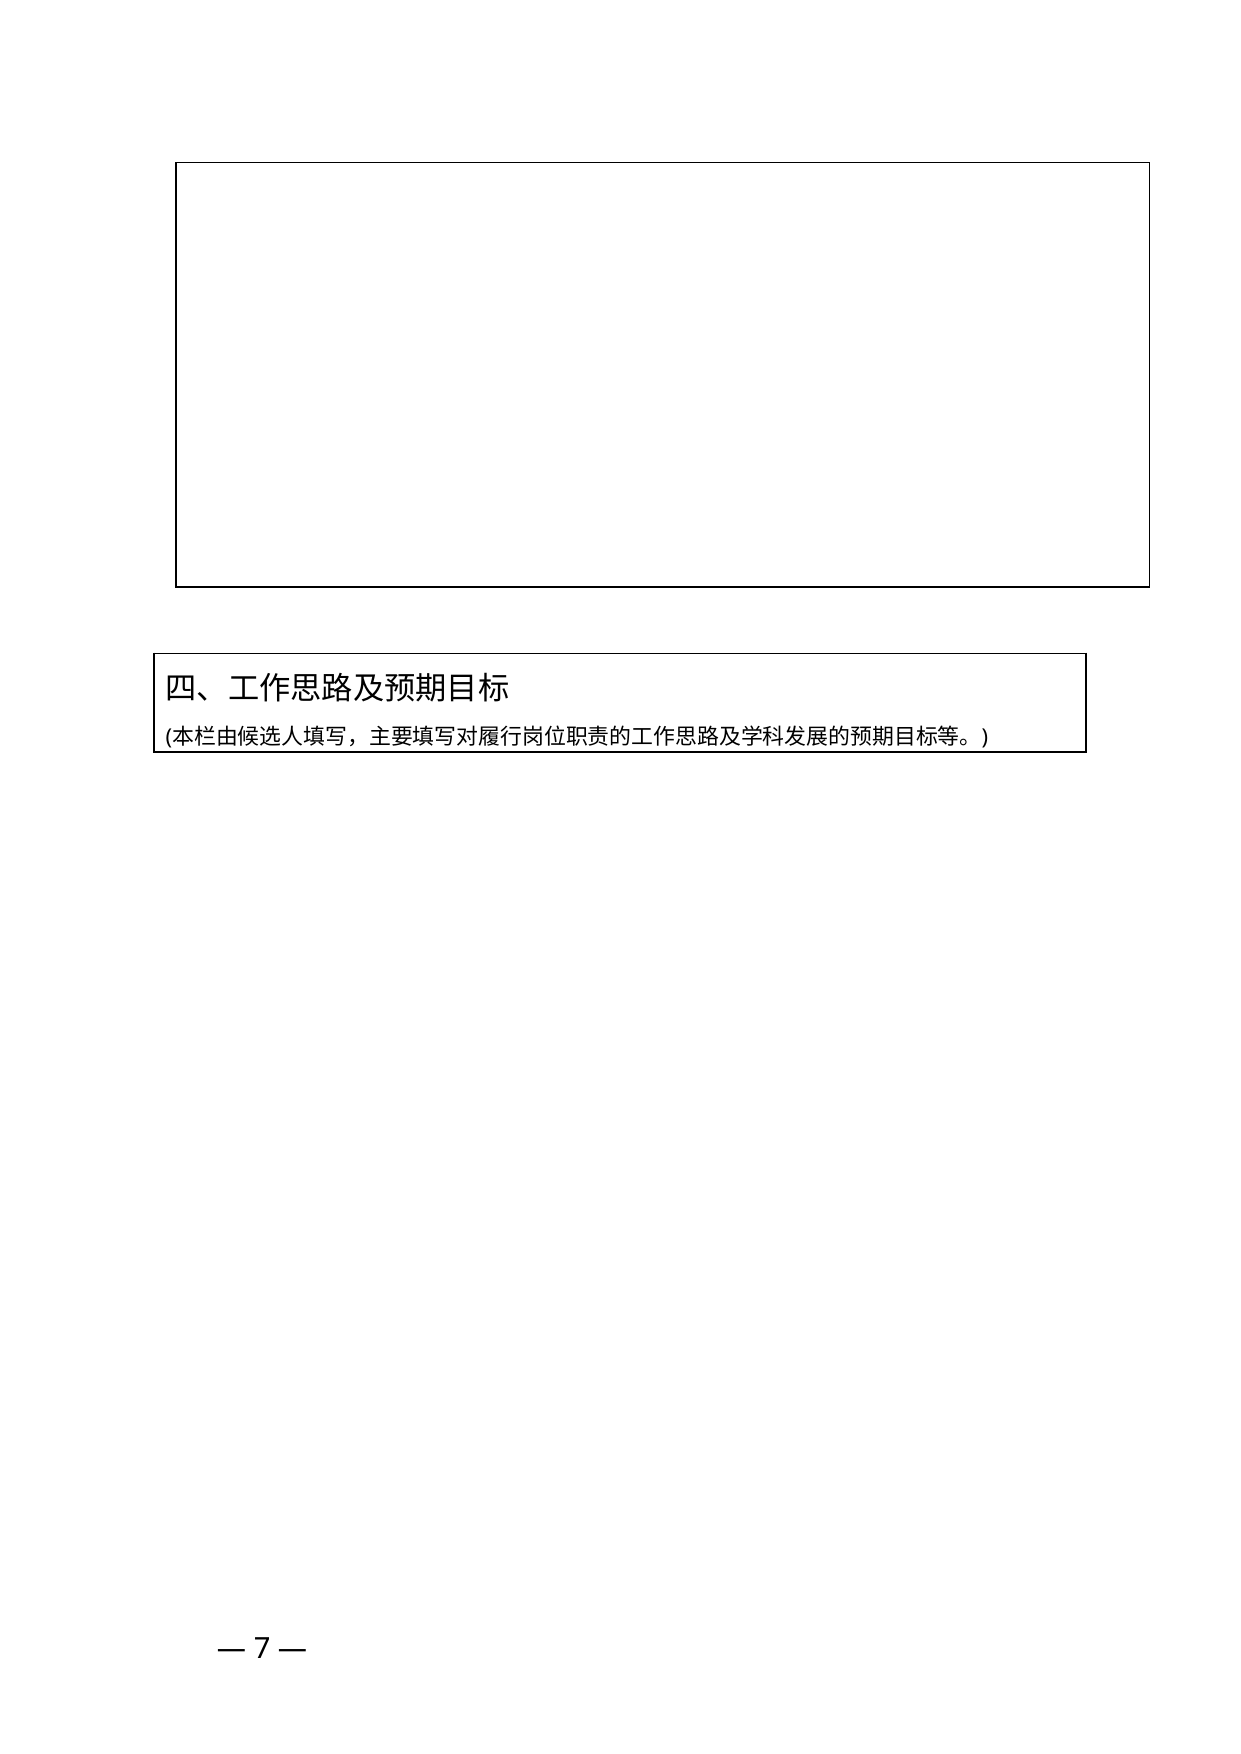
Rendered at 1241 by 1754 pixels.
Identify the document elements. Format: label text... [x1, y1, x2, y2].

table_cell [177, 163, 1149, 586]
table_header 四、工作思路及预期目标 (本栏由候选人填写，主要填写对履行岗位职责的工作思路及学科发展的预期目标等。) [155, 654, 1085, 751]
